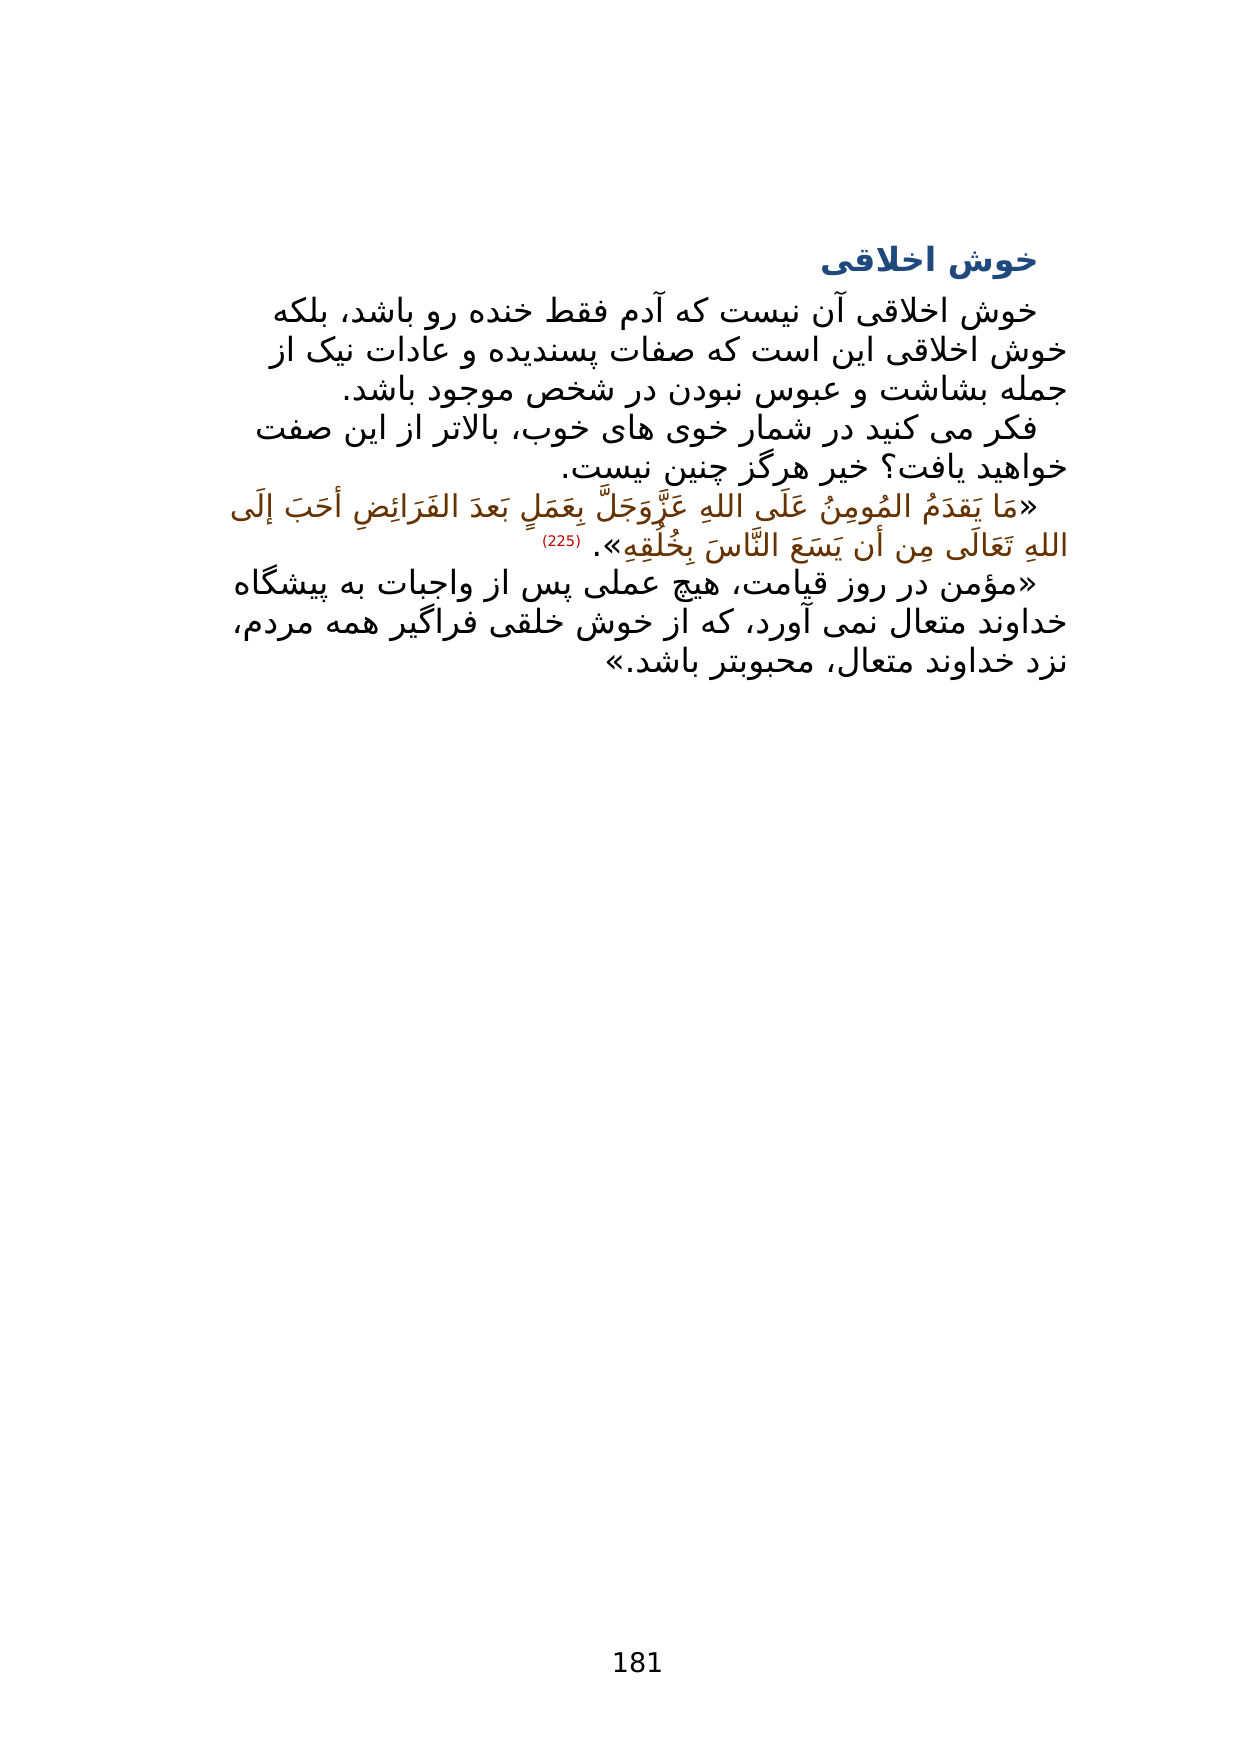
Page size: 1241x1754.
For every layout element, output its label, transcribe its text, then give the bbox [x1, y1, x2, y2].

subtitle خوش اخلاقی [206, 241, 1069, 279]
text «مَا یَقدَمُ المُومِنُ عَلَی اللهِ عَزَّوَجَلَّ بِعَمَلٍ بَعدَ الفَرَائِضِ أحَبَ إلَی اللهِ تَعَالَی مِن أن یَسَعَ النَّاسَ بِخُلُقِهِ». (225) [206, 486, 1069, 564]
text «مؤمن در روز قیامت، هیچ عملی پس از واجبات به پیشگاه خداوند متعال نمی آورد، که از خوش خلقی فراگیر همه مردم، نزد خداوند متعال، محبوبتر باشد.» [206, 564, 1069, 680]
text خوش اخلاقی آن نیست که آدم فقط خنده رو باشد، بلکه خوش اخلاقی این است که صفات پسندیده و عادات نیک از جمله بشاشت و عبوس نبودن در شخص موجود باشد. [206, 292, 1069, 408]
text فکر می کنید در شمار خوی های خوب، بالاتر از این صفت خواهید یافت؟ خیر هرگز چنین نیست. [206, 408, 1069, 486]
